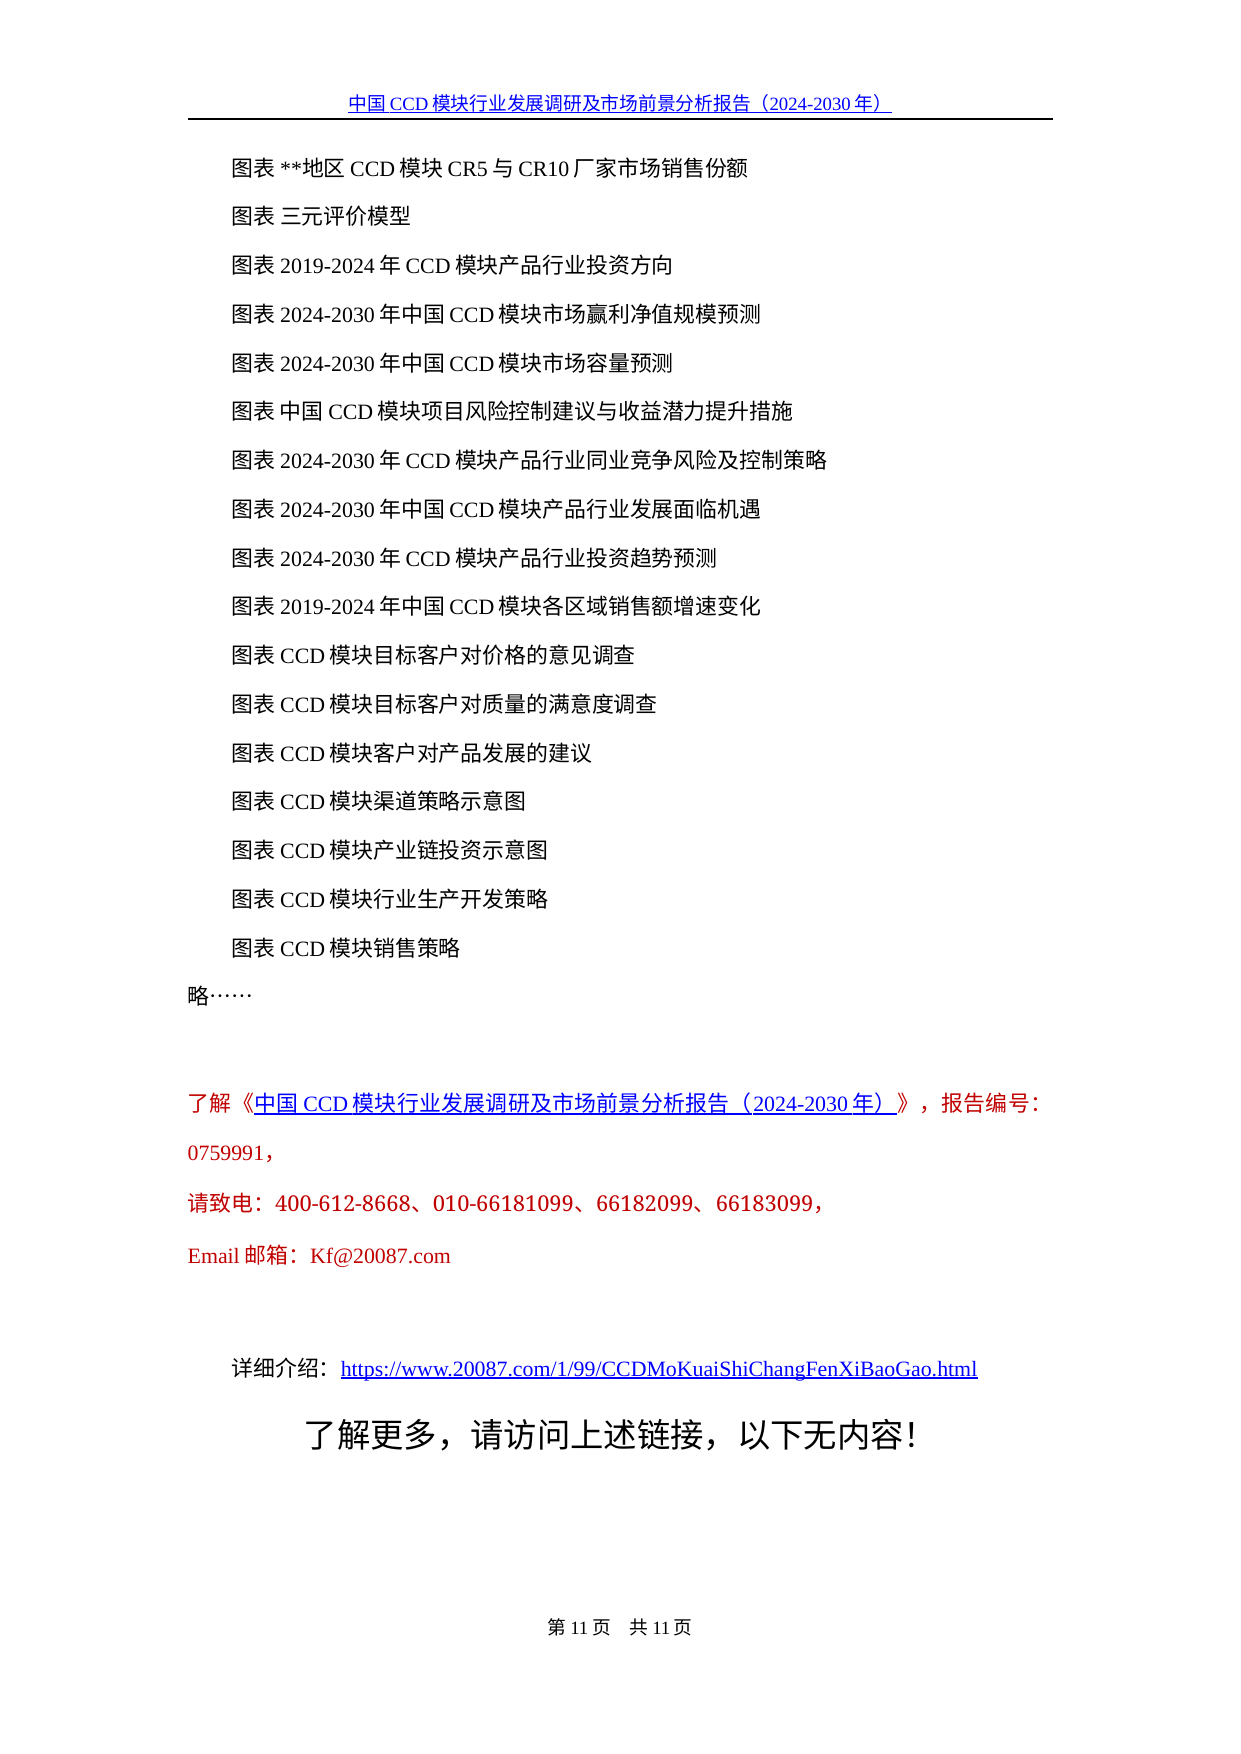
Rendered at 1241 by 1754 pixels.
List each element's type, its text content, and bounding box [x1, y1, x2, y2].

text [187, 150, 1053, 1011]
text 详细介绍：https://www.20087.com/1/99/CCDMoKuaiShiChangFenXiBaoGao.html [187, 1350, 1053, 1383]
text 请致电：400-612-8668、010-66181099、66182099、66183099， [187, 1186, 1053, 1218]
title 了解更多，请访问上述链接，以下无内容！ [187, 1400, 1053, 1465]
text 了解《中国CCD模块行业发展调研及市场前景分析报告（2024-2030年）》，报告编号：0759991， [187, 1085, 1053, 1167]
text Email邮箱：Kf@20087.com [187, 1237, 1053, 1270]
